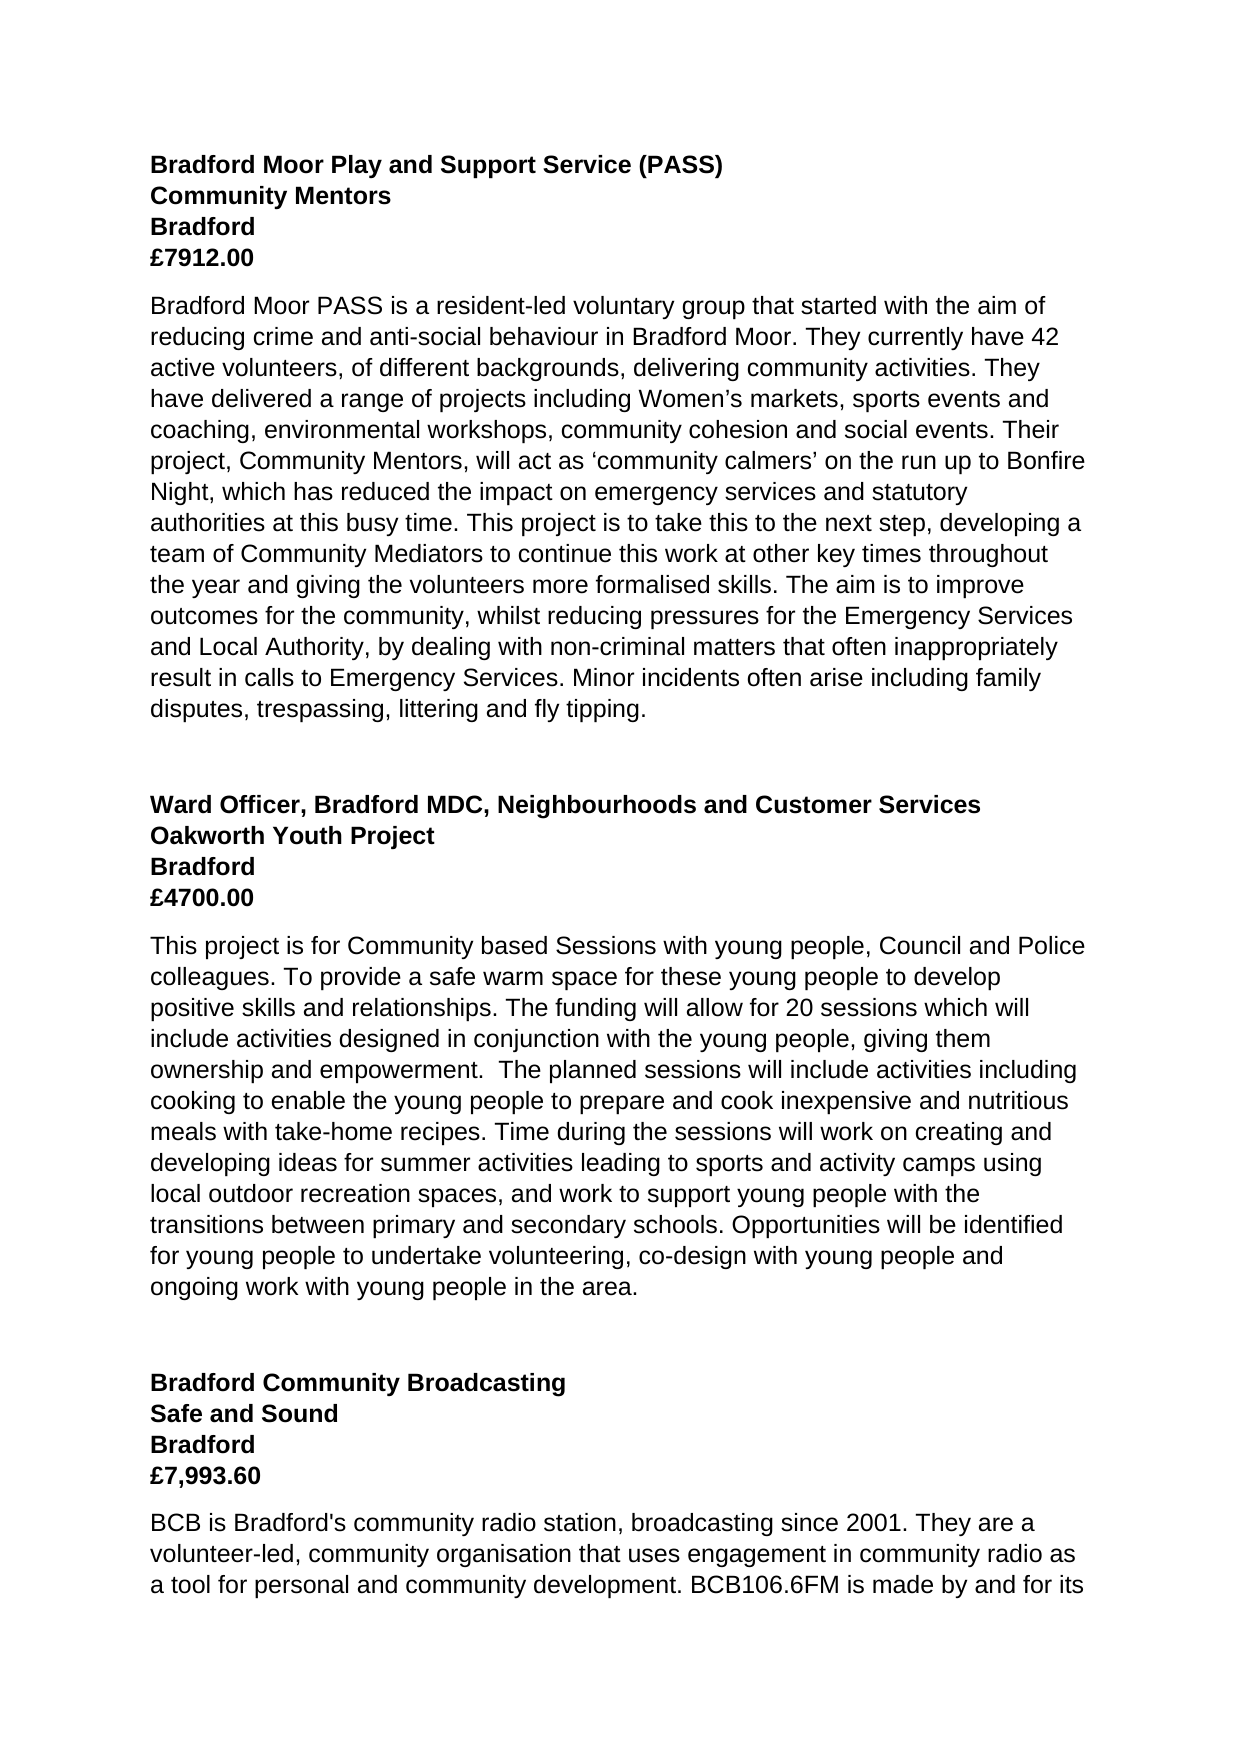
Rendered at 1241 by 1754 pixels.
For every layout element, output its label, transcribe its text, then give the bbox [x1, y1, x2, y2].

text Bradford Community Broadcasting Safe and Sound Bradford £7,993.60 [150, 1367, 1090, 1489]
text Bradford Moor PASS is a resident-led voluntary group that started with the aim of reducing crime and anti-social behaviour in Bradford Moor. They currently have 42 active volunteers, of different backgrounds, delivering community activities. They have delivered a range of projects including Women’s markets, sports events and coaching, environmental workshops, community cohesion and social events. Their project, Community Mentors, will act as ‘community calmers’ on the run up to Bonfire Night, which has reduced the impact on emergency services and statutory authorities at this busy time. This project is to take this to the next step, developing a team of Community Mediators to continue this work at other key times throughout the year and giving the volunteers more formalised skills. The aim is to improve outcomes for the community, whilst reducing pressures for the Emergency Services and Local Authority, by dealing with non-criminal matters that often inappropriately result in calls to Emergency Services. Minor incidents often arise including family disputes, trespassing, littering and fly tipping. [150, 291, 1090, 723]
text This project is for Community based Sessions with young people, Council and Police colleagues. To provide a safe warm space for these young people to develop positive skills and relationships. The funding will allow for 20 sessions which will include activities designed in conjunction with the young people, giving them ownership and empowerment. The planned sessions will include activities including cooking to enable the young people to prepare and cook inexpensive and nutritious meals with take-home recipes. Time during the sessions will work on creating and developing ideas for summer activities leading to sports and activity camps using local outdoor recreation spaces, and work to support young people with the transitions between primary and secondary schools. Opportunities will be identified for young people to undertake volunteering, co-design with young people and ongoing work with young people in the area. [150, 931, 1090, 1301]
text Bradford Moor Play and Support Service (PASS) Community Mentors Bradford £7912.00 [150, 150, 1090, 272]
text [150, 1508, 1090, 1599]
text Ward Officer, Bradford MDC, Neighbourhoods and Customer Services Oakworth Youth Project Bradford £4700.00 [150, 790, 1090, 912]
